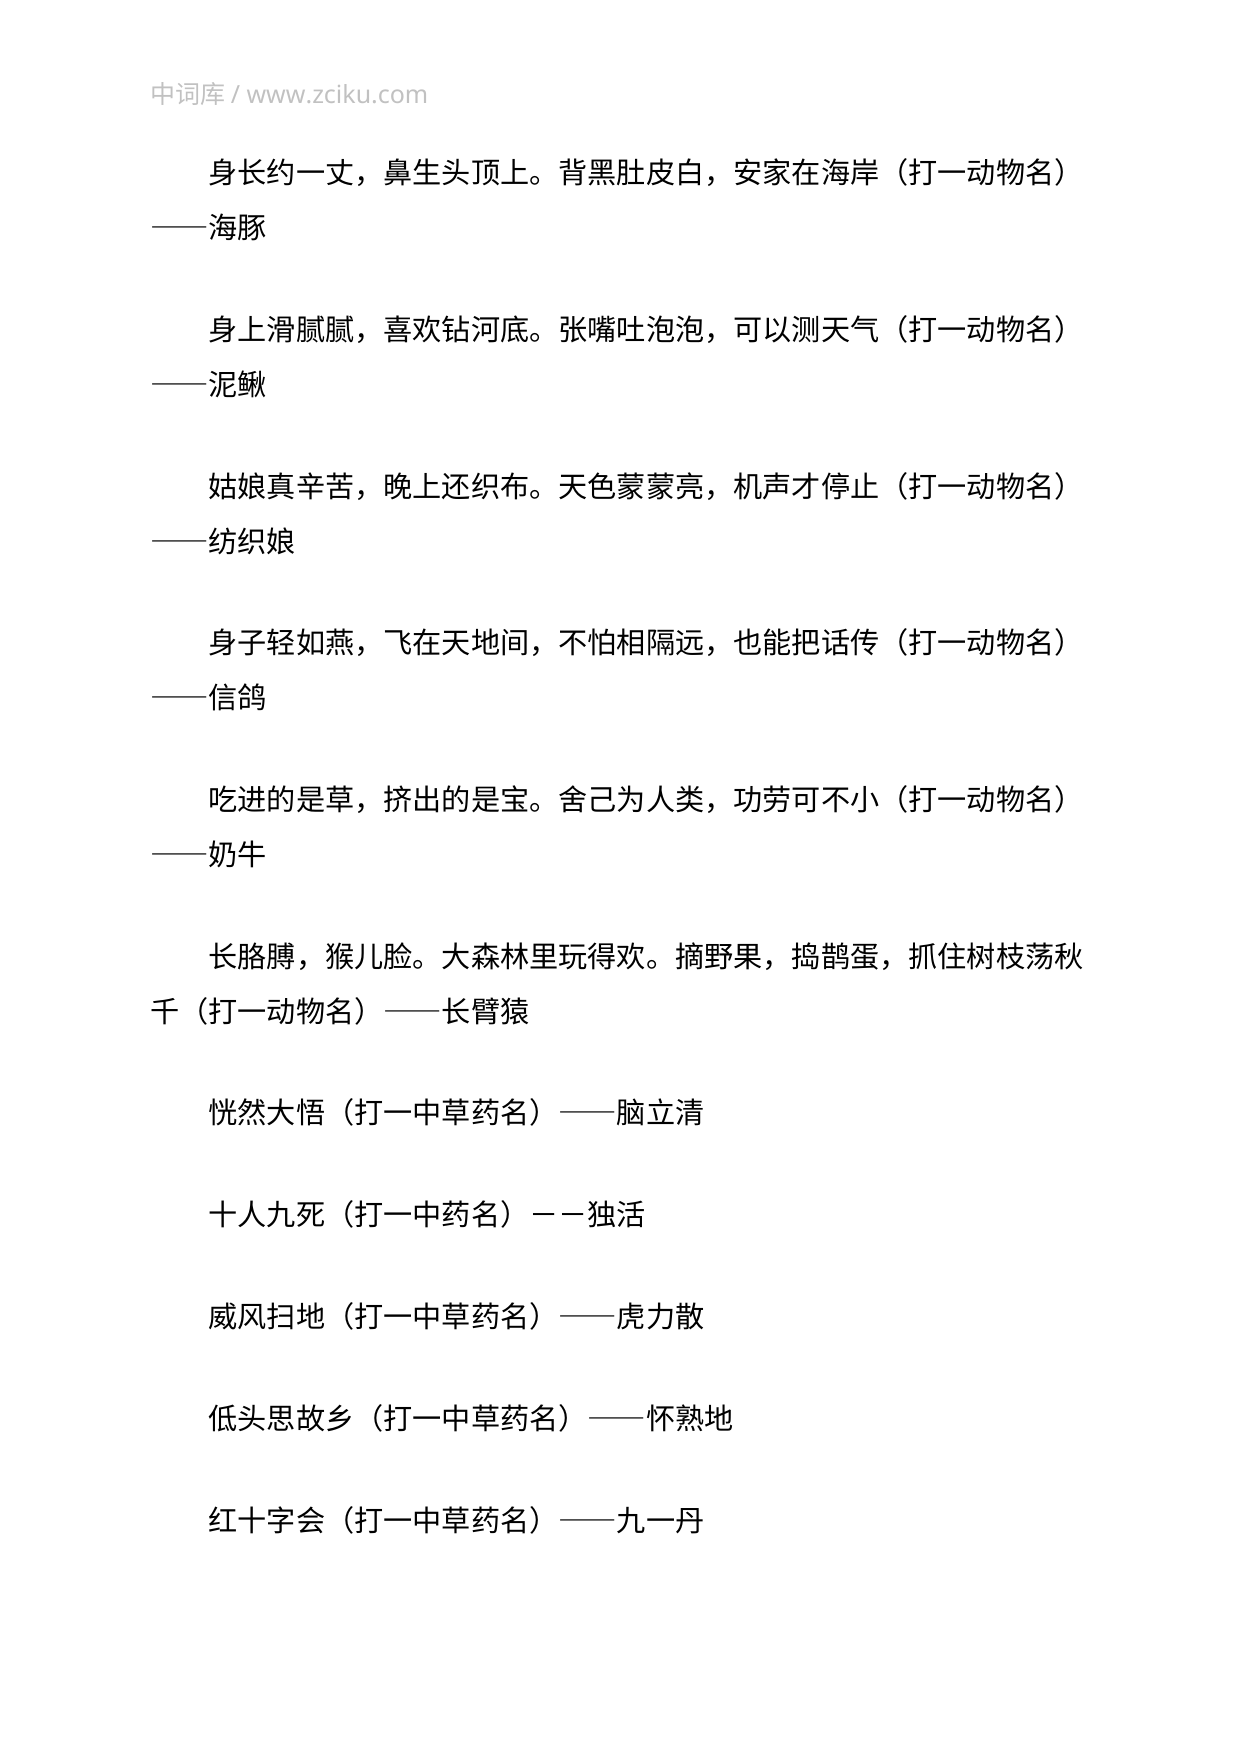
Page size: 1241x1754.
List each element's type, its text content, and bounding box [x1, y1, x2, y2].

text 十人九死（打一中药名）－－独活 [150, 1192, 1090, 1234]
text 长胳膊，猴儿脸。大森林里玩得欢。摘野果，捣鹊蛋，抓住树枝荡秋千（打一动物名）——长臂猿 [150, 933, 1090, 1031]
text 姑娘真辛苦，晚上还织布。天色蒙蒙亮，机声才停止（打一动物名）——纺织娘 [150, 463, 1090, 561]
text 恍然大悟（打一中草药名）——脑立清 [150, 1090, 1090, 1132]
text 身上滑腻腻，喜欢钻河底。张嘴吐泡泡，可以测天气（打一动物名）——泥鳅 [150, 307, 1090, 404]
text 吃进的是草，挤出的是宝。舍己为人类，功劳可不小（打一动物名）——奶牛 [150, 777, 1090, 874]
text 身子轻如燕，飞在天地间，不怕相隔远，也能把话传（打一动物名）——信鸽 [150, 620, 1090, 717]
text 红十字会（打一中草药名）——九一丹 [150, 1497, 1090, 1539]
text 威风扫地（打一中草药名）——虎力散 [150, 1293, 1090, 1336]
text 低头思故乡（打一中草药名）——怀熟地 [150, 1395, 1090, 1438]
text 身长约一丈，鼻生头顶上。背黑肚皮白，安家在海岸（打一动物名）——海豚 [150, 150, 1090, 247]
